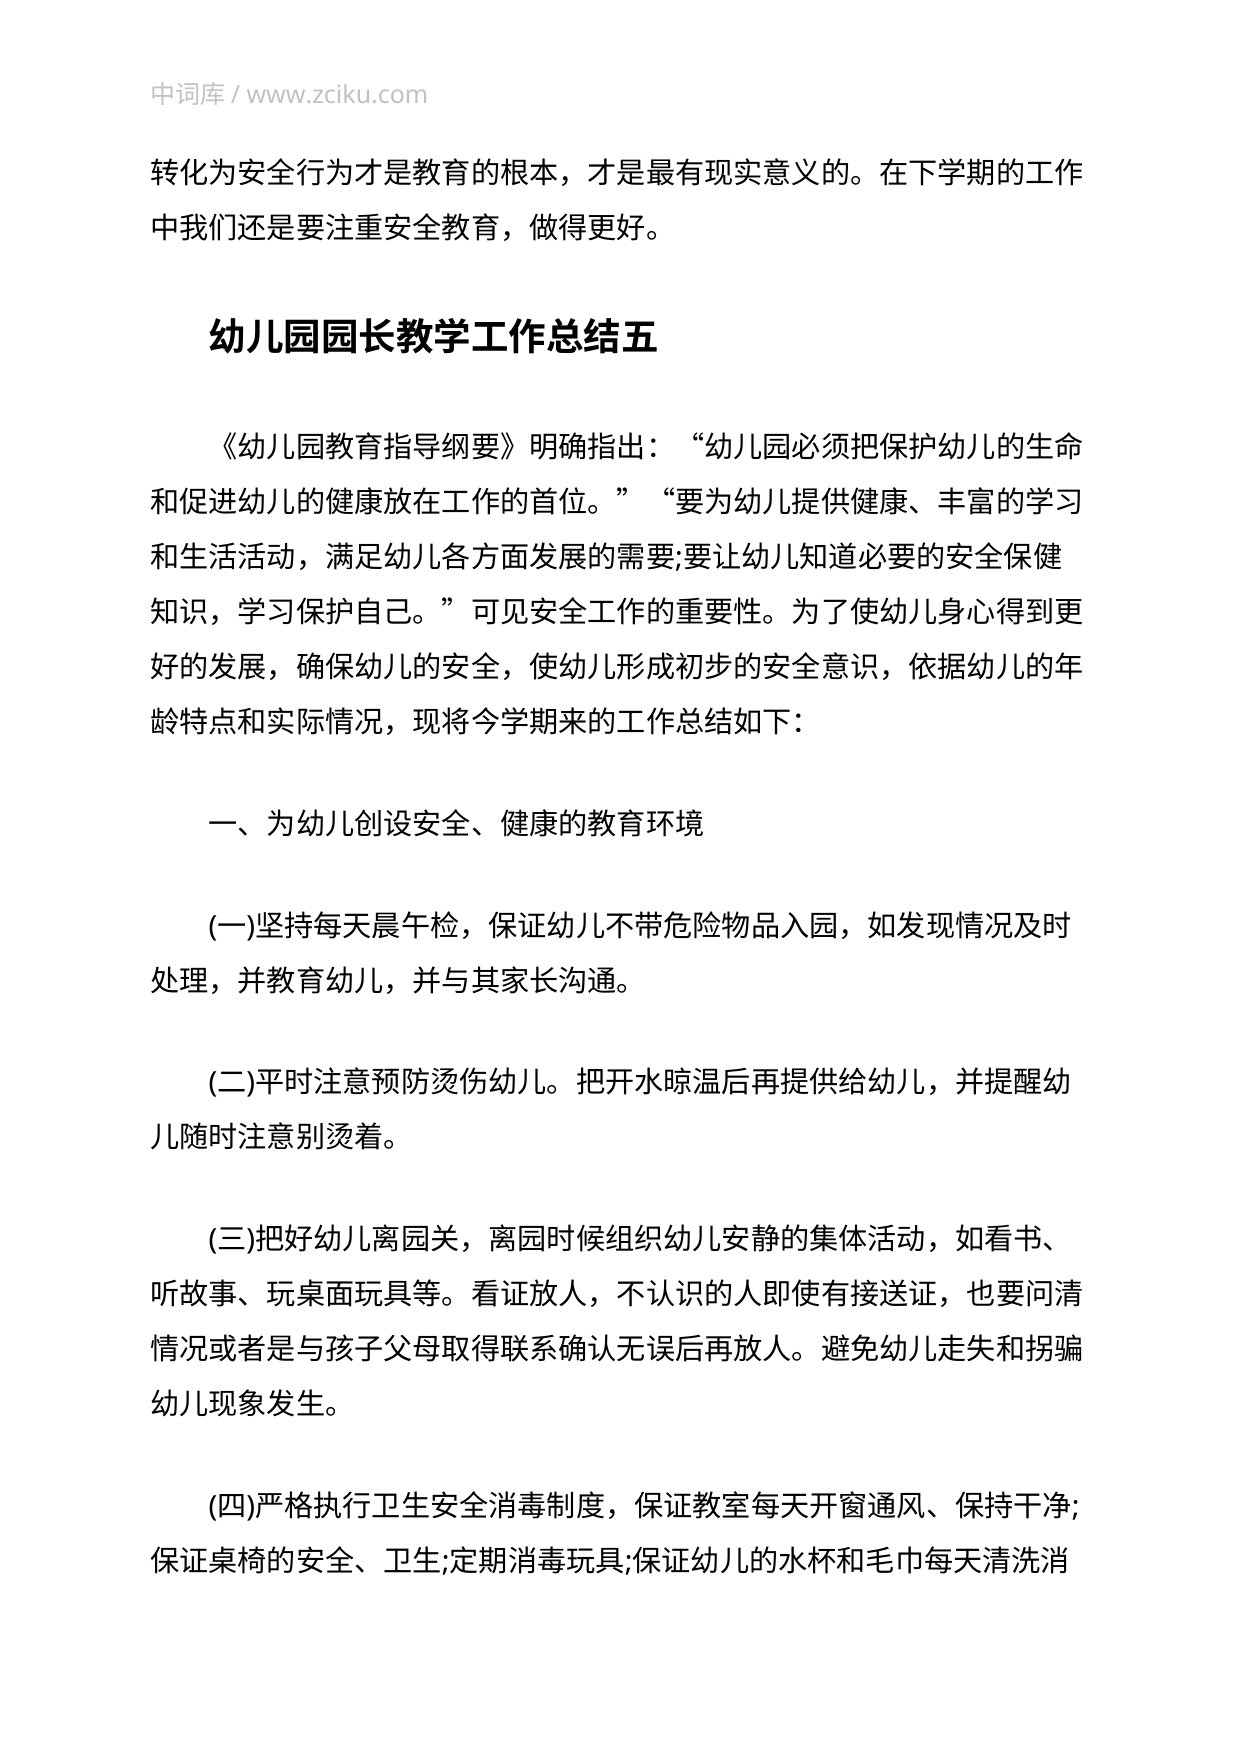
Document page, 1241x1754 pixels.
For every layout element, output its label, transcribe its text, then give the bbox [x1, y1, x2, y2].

text (三)把好幼儿离园关，离园时候组织幼儿安静的集体活动，如看书、听故事、玩桌面玩具等。看证放人，不认识的人即使有接送证，也要问清情况或者是与孩子父母取得联系确认无误后再放人。避免幼儿走失和拐骗幼儿现象发生。 [150, 1216, 1090, 1423]
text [150, 150, 1090, 247]
text (二)平时注意预防烫伤幼儿。把开水晾温后再提供给幼儿，并提醒幼儿随时注意别烫着。 [150, 1059, 1090, 1156]
text (一)坚持每天晨午检，保证幼儿不带危险物品入园，如发现情况及时处理，并教育幼儿，并与其家长沟通。 [150, 902, 1090, 999]
text 一、为幼儿创设安全、健康的教育环境 [150, 800, 1090, 843]
text 幼儿园园长教学工作总结五 [150, 307, 1090, 361]
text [150, 1482, 1090, 1580]
text 《幼儿园教育指导纲要》明确指出：“幼儿园必须把保护幼儿的生命和促进幼儿的健康放在工作的首位。”“要为幼儿提供健康、丰富的学习和生活活动，满足幼儿各方面发展的需要;要让幼儿知道必要的安全保健知识，学习保护自己。”可见安全工作的重要性。为了使幼儿身心得到更好的发展，确保幼儿的安全，使幼儿形成初步的安全意识，依据幼儿的年龄特点和实际情况，现将今学期来的工作总结如下： [150, 424, 1090, 741]
